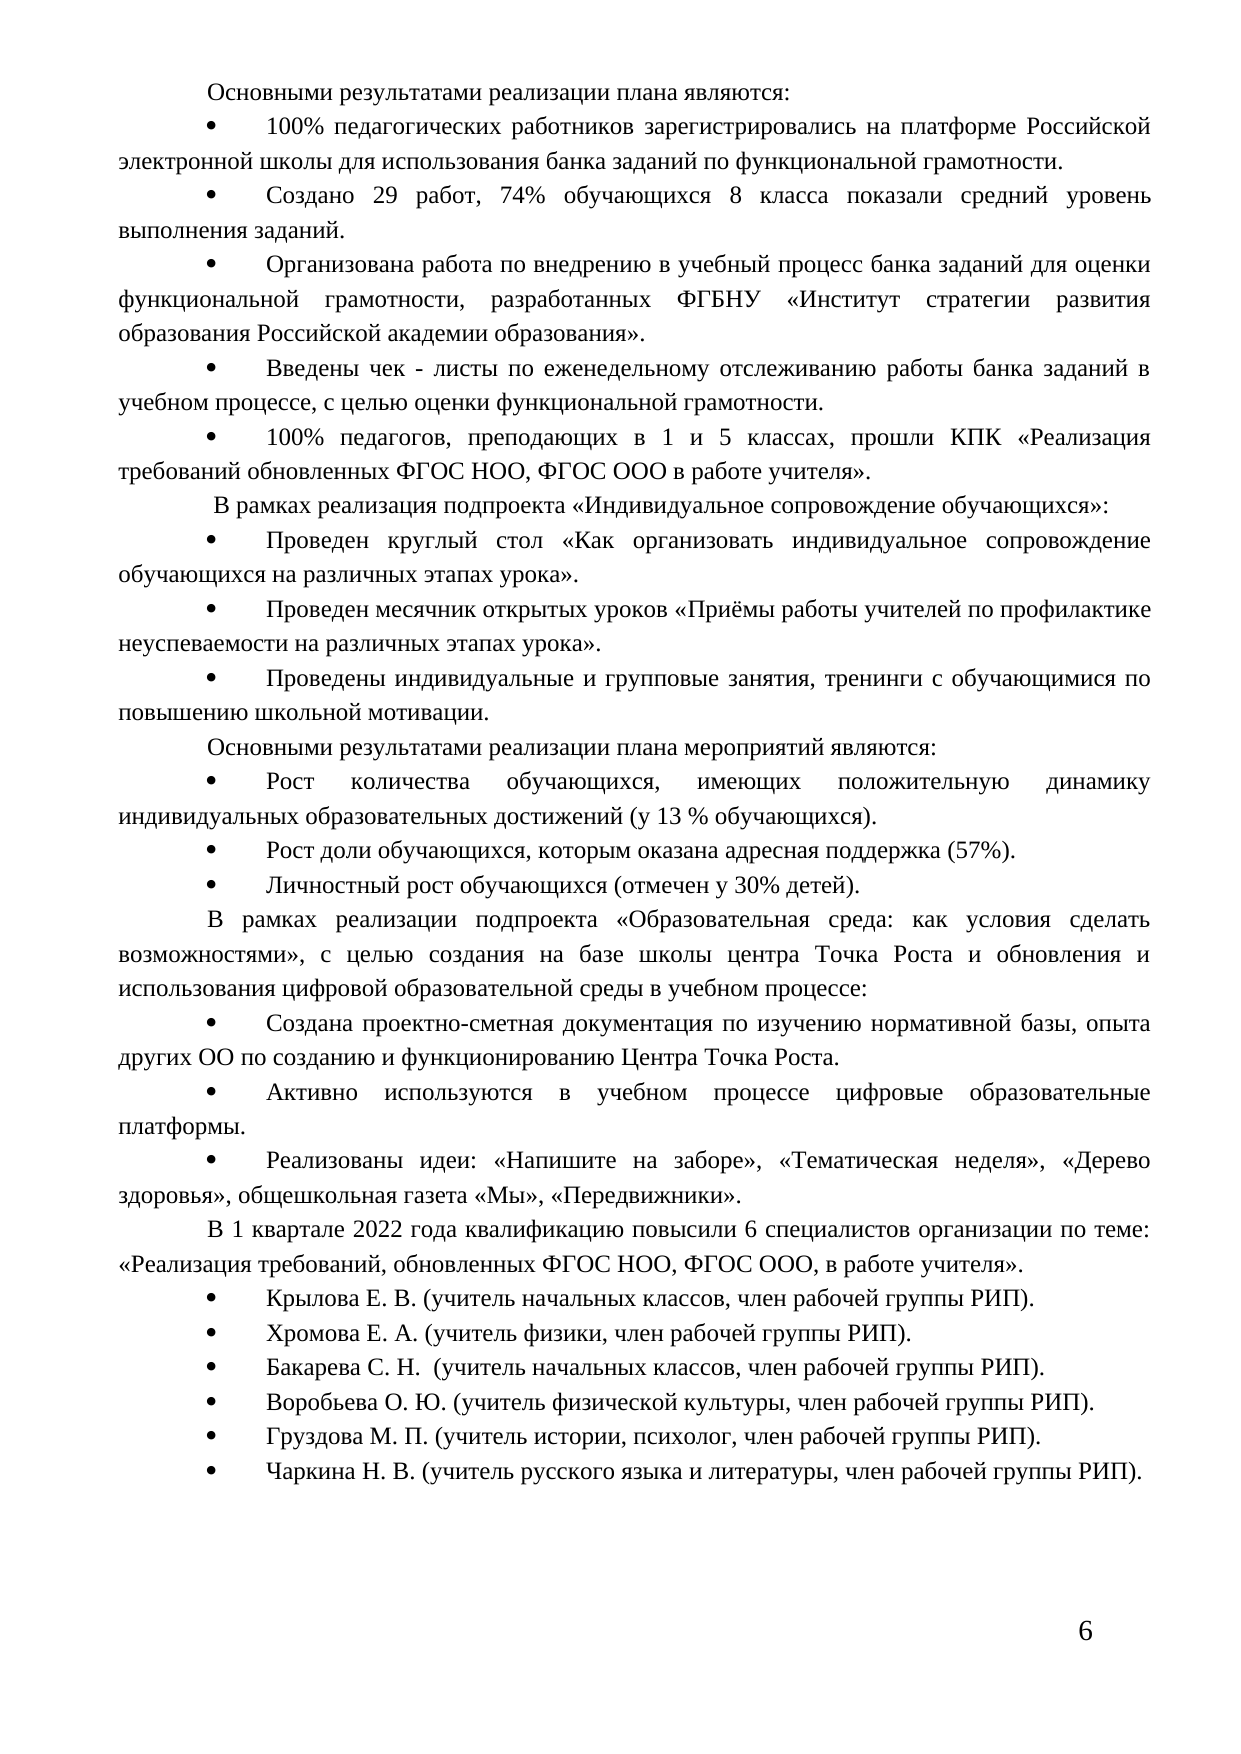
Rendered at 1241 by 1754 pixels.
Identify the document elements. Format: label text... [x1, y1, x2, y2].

list Рост доли обучающихся, которым оказана адресная поддержка (57%). [118, 835, 1152, 864]
list Проведен круглый стол «Как организовать индивидуальное сопровождение обучающихся на различных этапах урока». [118, 525, 1152, 588]
list Основными результатами реализации плана мероприятий являются: [118, 732, 1152, 761]
list Воробьева О. Ю. (учитель физической культуры, член рабочей группы РИП). [118, 1387, 1152, 1416]
list Создано 29 работ, 74% обучающихся 8 класса показали средний уровень выполнения заданий. [118, 180, 1152, 243]
text В 1 квартале 2022 года квалификацию повысили 6 специалистов организации по теме: «Реализация требований, обновленных ФГОС НОО, ФГОС ООО, в работе учителя». [118, 1214, 1152, 1278]
list Реализованы идеи: «Напишите на заборе», «Тематическая неделя», «Дерево здоровья», общешкольная газета «Мы», «Передвижники». [118, 1146, 1152, 1209]
list Проведены индивидуальные и групповые занятия, тренинги с обучающимися по повышению школьной мотивации. [118, 663, 1152, 726]
list 100% педагогов, преподающих в 1 и 5 классах, прошли КПК «Реализация требований обновленных ФГОС НОО, ФГОС ООО в работе учителя». [118, 422, 1152, 485]
list Организована работа по внедрению в учебный процесс банка заданий для оценки функциональной грамотности, разработанных ФГБНУ «Институт стратегии развития образования Российской академии образования». [118, 249, 1152, 347]
list 100% педагогических работников зарегистрировались на платформе Российской электронной школы для использования банка заданий по функциональной грамотности. [118, 111, 1152, 174]
list Введены чек - листы по еженедельному отслеживанию работы банка заданий в учебном процессе, с целью оценки функциональной грамотности. [118, 353, 1152, 416]
list Создана проектно-сметная документация по изучению нормативной базы, опыта других ОО по созданию и функционированию Центра Точка Роста. [118, 1008, 1152, 1071]
list Личностный рост обучающихся (отмечен у 30% детей). [118, 870, 1152, 898]
list Чаркина Н. В. (учитель русского языка и литературы, член рабочей группы РИП). [118, 1456, 1152, 1485]
list Бакарева С. Н. (учитель начальных классов, член рабочей группы РИП). [118, 1352, 1152, 1381]
list Крылова Е. В. (учитель начальных классов, член рабочей группы РИП). [118, 1283, 1152, 1312]
list Активно используются в учебном процессе цифровые образовательные платформы. [118, 1077, 1152, 1140]
list Хромова Е. А. (учитель физики, член рабочей группы РИП). [118, 1318, 1152, 1347]
list Рост количества обучающихся, имеющих положительную динамику индивидуальных образовательных достижений (у 13 % обучающихся). [118, 766, 1152, 829]
list Проведен месячник открытых уроков «Приёмы работы учителей по профилактике неуспеваемости на различных этапах урока». [118, 594, 1152, 657]
list Груздова М. П. (учитель истории, психолог, член рабочей группы РИП). [118, 1421, 1152, 1450]
text В рамках реализации подпроекта «Образовательная среда: как условия сделать возможностями», с целью создания на базе школы центра Точка Роста и обновления и использования цифровой образовательной среды в учебном процессе: [118, 904, 1152, 1002]
list В рамках реализация подпроекта «Индивидуальное сопровождение обучающихся»: [118, 491, 1152, 519]
text Основными результатами реализации плана являются: [118, 77, 1152, 106]
